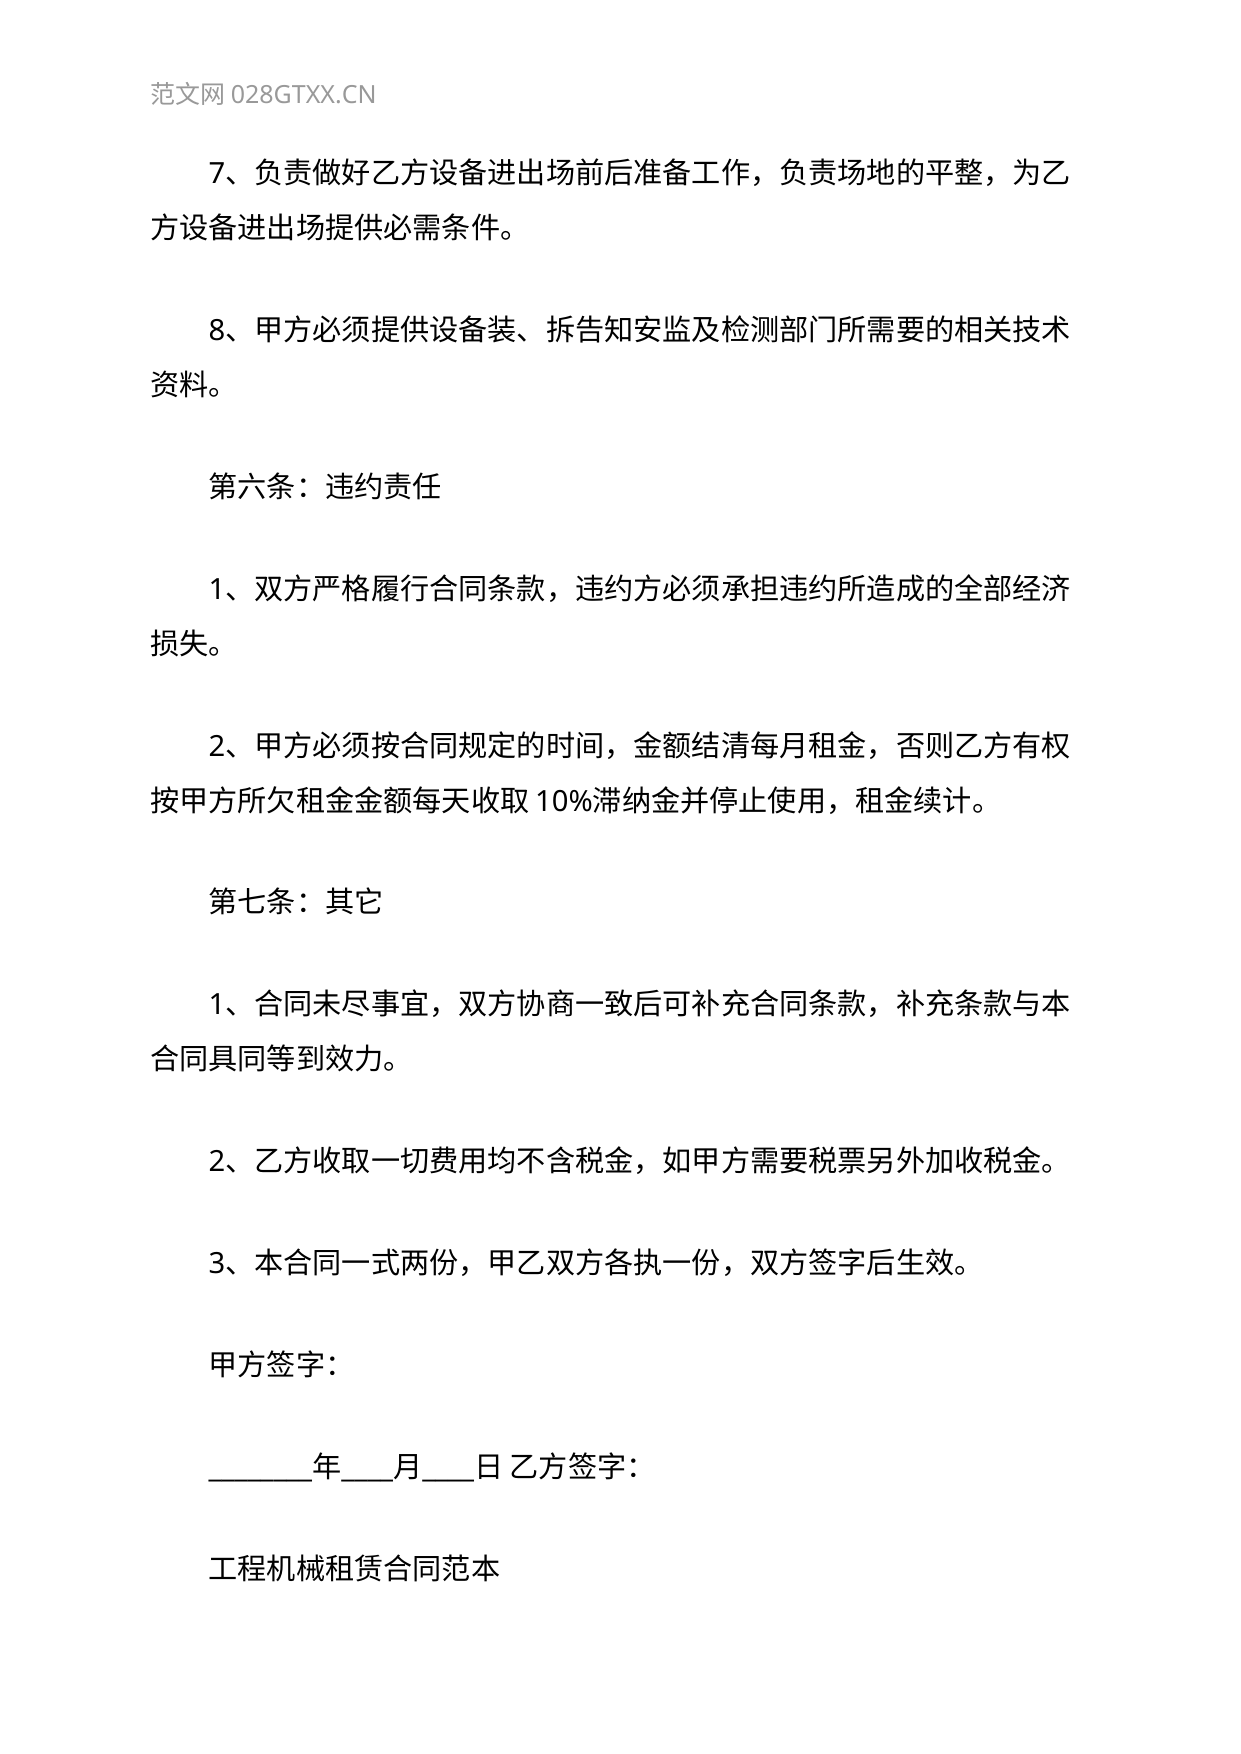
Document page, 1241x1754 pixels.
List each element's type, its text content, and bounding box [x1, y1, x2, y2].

text 8、甲方必须提供设备装、拆告知安监及检测部门所需要的相关技术资料。 [150, 307, 1090, 404]
text 1、合同未尽事宜，双方协商一致后可补充合同条款，补充条款与本合同具同等到效力。 [150, 981, 1090, 1078]
text 工程机械租赁合同范本 [150, 1545, 1090, 1588]
text 3、本合同一式两份，甲乙双方各执一份，双方签字后生效。 [150, 1239, 1090, 1282]
text 1、双方严格履行合同条款，违约方必须承担违约所造成的全部经济损失。 [150, 565, 1090, 663]
text ________年____月____日 乙方签字： [150, 1443, 1090, 1486]
text 2、乙方收取一切费用均不含税金，如甲方需要税票另外加收税金。 [150, 1138, 1090, 1180]
text 2、甲方必须按合同规定的时间，金额结清每月租金，否则乙方有权按甲方所欠租金金额每天收取10%滞纳金并停止使用，租金续计。 [150, 722, 1090, 819]
text 第六条：违约责任 [150, 463, 1090, 506]
text 第七条：其它 [150, 879, 1090, 921]
text 7、负责做好乙方设备进出场前后准备工作，负责场地的平整，为乙方设备进出场提供必需条件。 [150, 150, 1090, 247]
text 甲方签字： [150, 1342, 1090, 1384]
